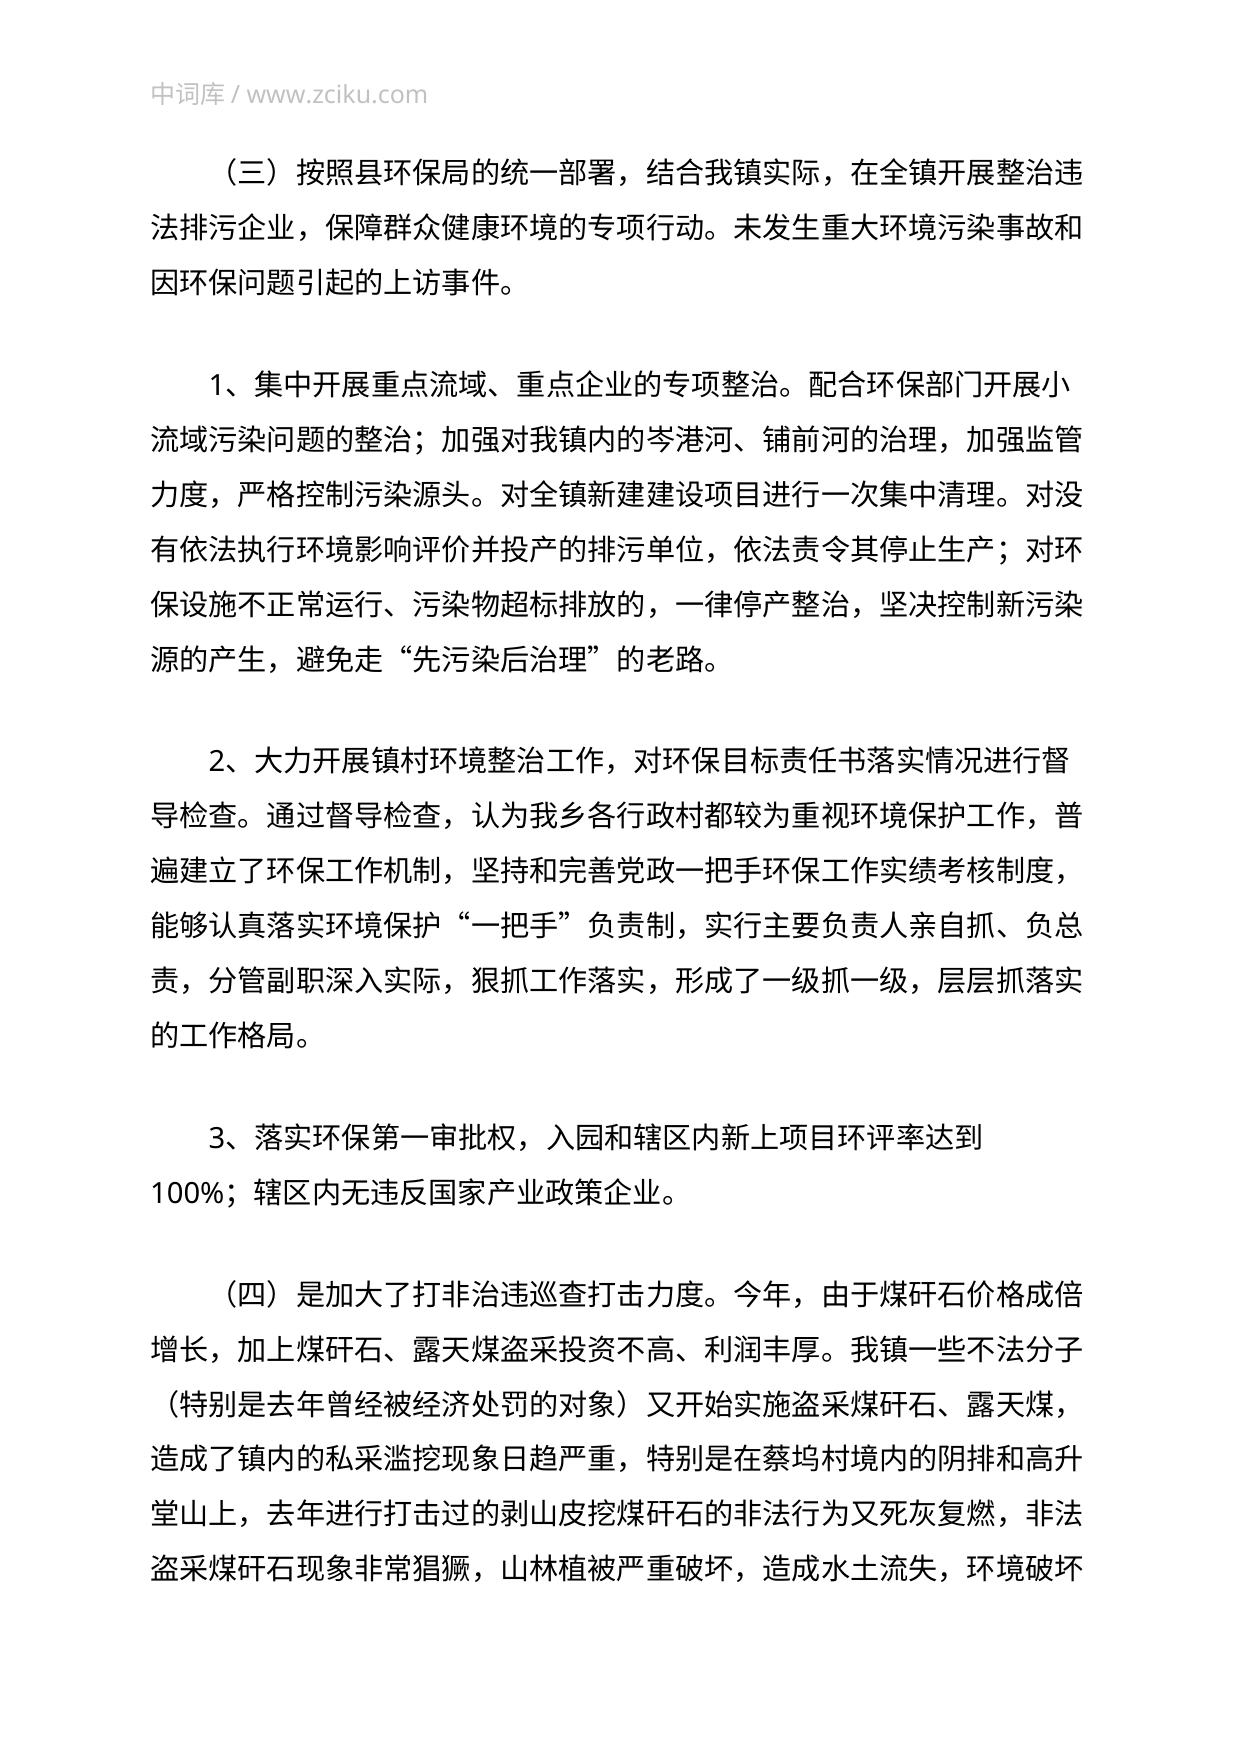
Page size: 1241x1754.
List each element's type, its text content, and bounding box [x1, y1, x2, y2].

text （三）按照县环保局的统一部署，结合我镇实际，在全镇开展整治违法排污企业，保障群众健康环境的专项行动。未发生重大环境污染事故和因环保问题引起的上访事件。 [150, 150, 1090, 302]
text 3、落实环保第一审批权，入园和辖区内新上项目环评率达到100%；辖区内无违反国家产业政策企业。 [150, 1114, 1090, 1212]
text 1、集中开展重点流域、重点企业的专项整治。配合环保部门开展小流域污染问题的整治；加强对我镇内的岑港河、铺前河的治理，加强监管力度，严格控制污染源头。对全镇新建建设项目进行一次集中清理。对没有依法执行环境影响评价并投产的排污单位，依法责令其停止生产；对环保设施不正常运行、污染物超标排放的，一律停产整治，坚决控制新污染源的产生，避免走“先污染后治理”的老路。 [150, 362, 1090, 678]
text 2、大力开展镇村环境整治工作，对环保目标责任书落实情况进行督导检查。通过督导检查，认为我乡各行政村都较为重视环境保护工作，普遍建立了环保工作机制，坚持和完善党政一把手环保工作实绩考核制度，能够认真落实环境保护“一把手”负责制，实行主要负责人亲自抓、负总责，分管副职深入实际，狠抓工作落实，形成了一级抓一级，层层抓落实的工作格局。 [150, 738, 1090, 1055]
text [150, 1271, 1090, 1588]
